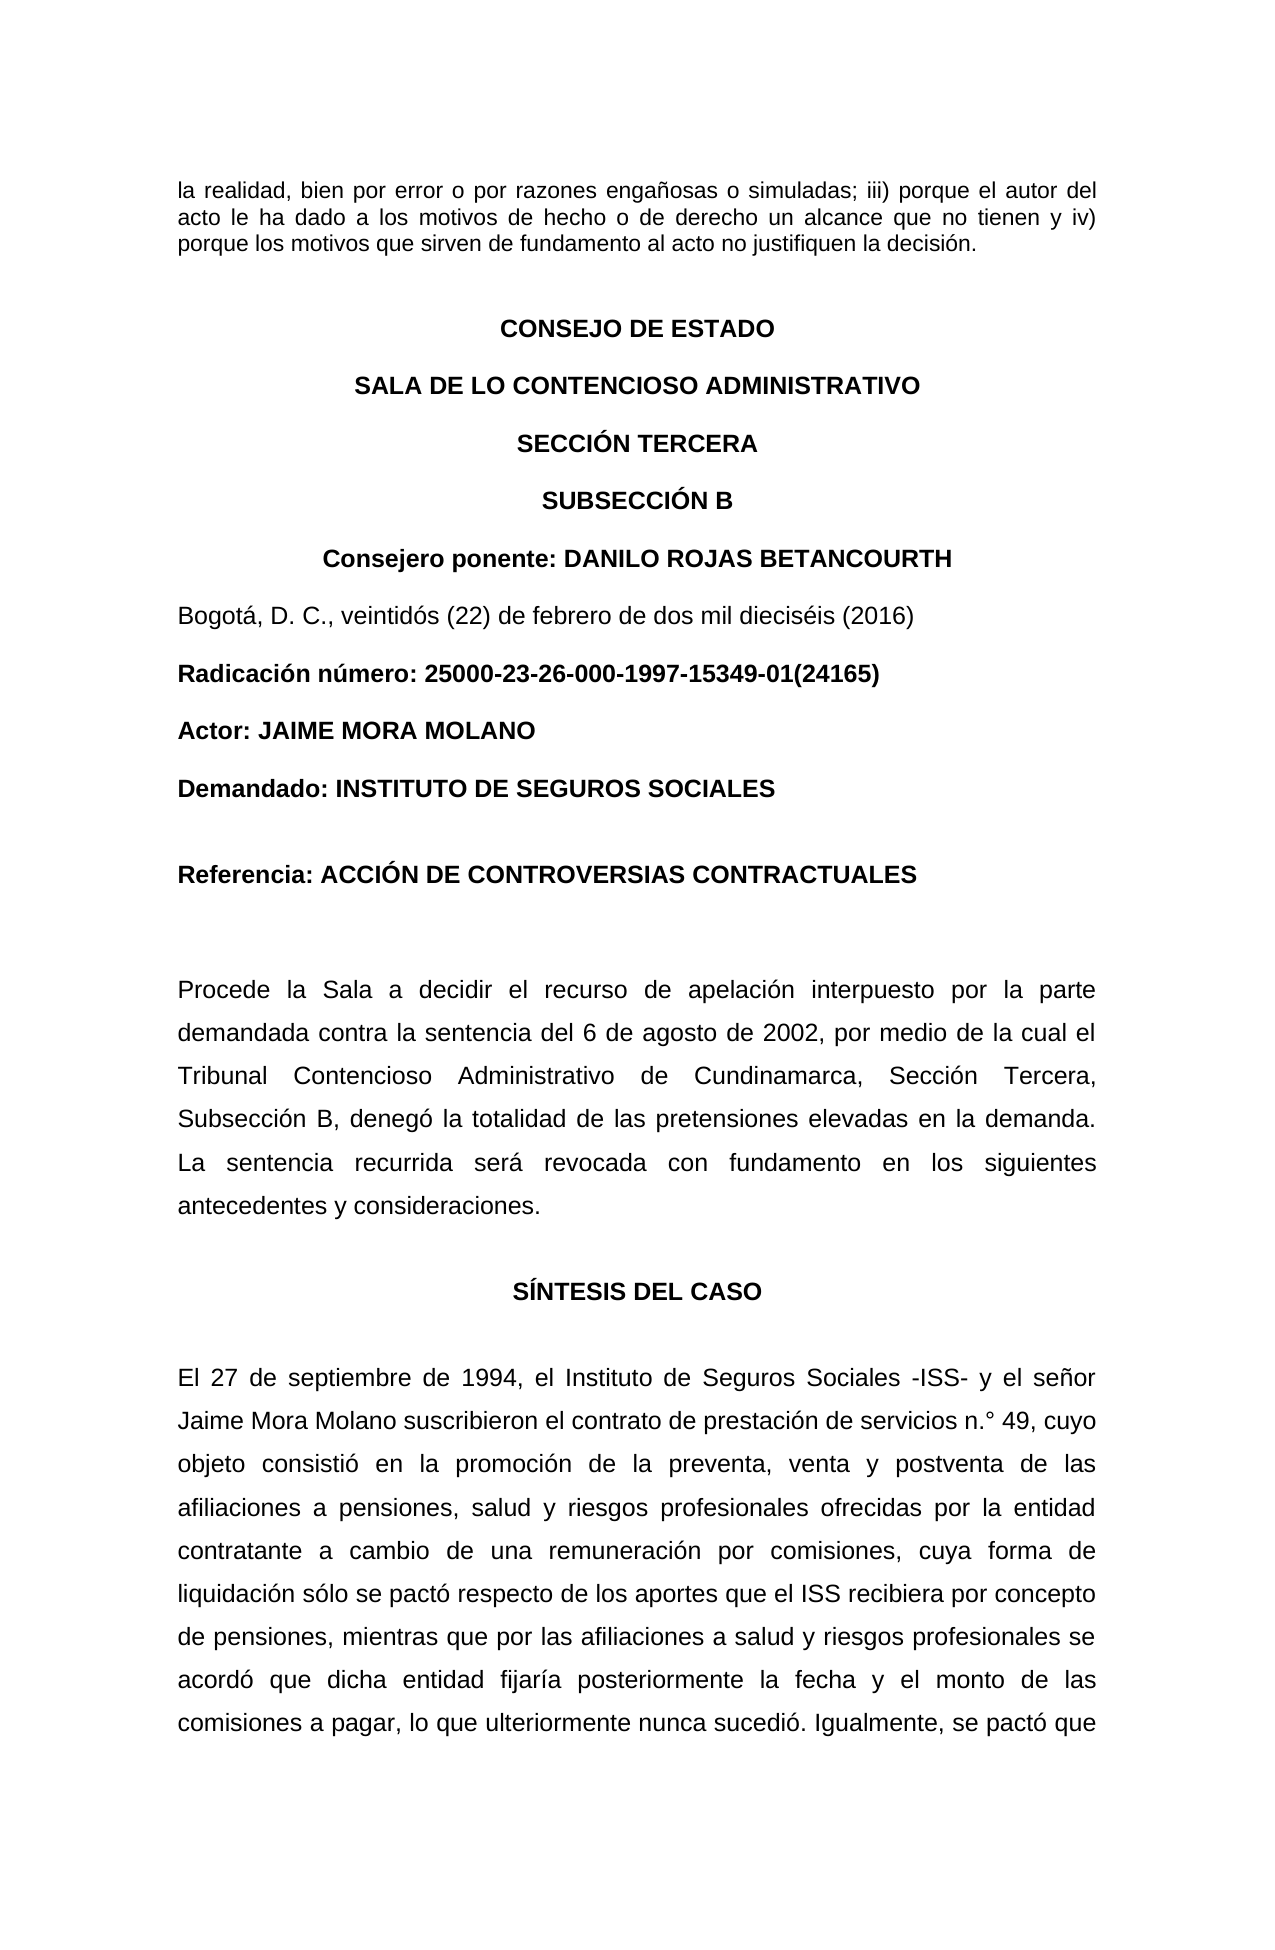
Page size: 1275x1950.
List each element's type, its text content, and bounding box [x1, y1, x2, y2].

text Referencia: ACCIÓN DE CONTROVERSIAS CONTRACTUALES [177, 860, 1098, 889]
text Radicación número: 25000-23-26-000-1997-15349-01(24165) [177, 659, 1098, 687]
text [177, 1363, 1098, 1737]
text CONSEJO DE ESTADO [177, 314, 1098, 342]
text Demandado: INSTITUTO DE SEGUROS SOCIALES [177, 774, 1098, 802]
text Bogotá, D. C., veintidós (22) de febrero de dos mil dieciséis (2016) [177, 601, 1098, 630]
text Procede a decidir el recurso de apelación interpuesto por la parte demandada contra la sentencia del 6 de agosto de 2002, por medio de la cual el Tribunal Contencioso Administrativo de Cundinamarca, Sección Tercera, Subsección B, denegó la totalidad de las pretensiones elevadas en la demanda. La sentencia recurrida será revocada con fundamento en los siguientes antecedentes y consideraciones. [177, 975, 1098, 1219]
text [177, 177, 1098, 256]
text Actor: JAIME MORA MOLANO [177, 716, 1098, 745]
text SÍNTESIS DEL CASO [177, 1277, 1098, 1306]
text SECCIÓN TERCERA [177, 429, 1098, 457]
text Consejero ponente: DANILO ROJAS BETANCOURTH [177, 544, 1098, 572]
text SUBSECCIÓN B [177, 486, 1098, 515]
text SALA DE LO CONTENCIOSO ADMINISTRATIVO [177, 371, 1098, 400]
